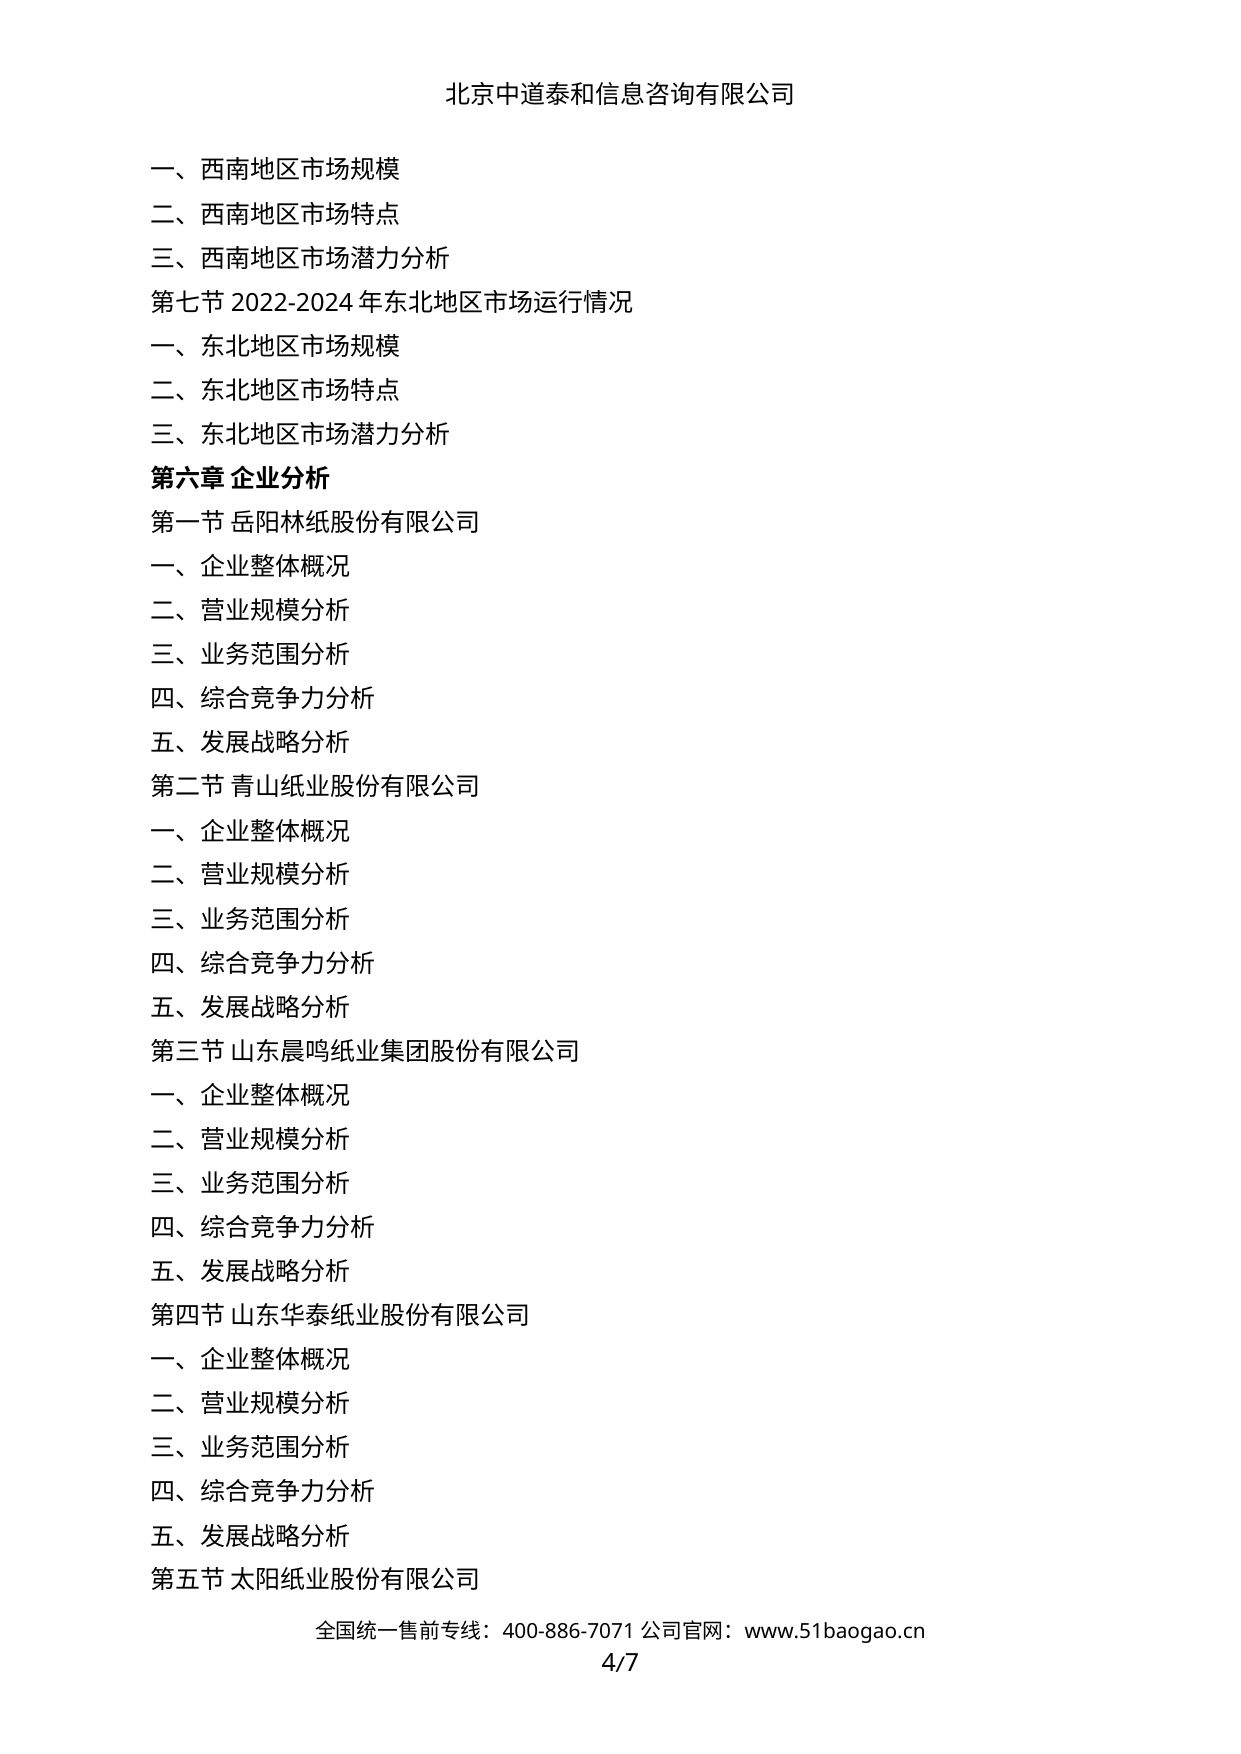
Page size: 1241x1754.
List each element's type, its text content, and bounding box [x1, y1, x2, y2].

text 四、综合竞争力分析 [150, 679, 1090, 715]
text 二、营业规模分析 [150, 591, 1090, 627]
text 五、发展战略分析 [150, 1516, 1090, 1552]
text 四、综合竞争力分析 [150, 1207, 1090, 1244]
text 三、业务范围分析 [150, 1428, 1090, 1464]
text 第三节 山东晨鸣纸业集团股份有限公司 [150, 1031, 1090, 1067]
text 四、综合竞争力分析 [150, 943, 1090, 979]
text 二、营业规模分析 [150, 1119, 1090, 1156]
text 一、东北地区市场规模 [150, 326, 1090, 362]
text 一、西南地区市场规模 [150, 150, 1090, 186]
text 一、企业整体概况 [150, 547, 1090, 583]
text 二、东北地区市场特点 [150, 370, 1090, 407]
text 三、业务范围分析 [150, 635, 1090, 671]
text 一、企业整体概况 [150, 1340, 1090, 1376]
text 一、企业整体概况 [150, 811, 1090, 847]
text 第一节 岳阳林纸股份有限公司 [150, 502, 1090, 539]
text 三、东北地区市场潜力分析 [150, 414, 1090, 451]
text 三、业务范围分析 [150, 1163, 1090, 1200]
text 二、营业规模分析 [150, 1384, 1090, 1420]
text 五、发展战略分析 [150, 723, 1090, 759]
text 二、西南地区市场特点 [150, 194, 1090, 230]
text 四、综合竞争力分析 [150, 1472, 1090, 1508]
text 二、营业规模分析 [150, 855, 1090, 891]
text 五、发展战略分析 [150, 1252, 1090, 1288]
text 五、发展战略分析 [150, 987, 1090, 1023]
text 第四节 山东华泰纸业股份有限公司 [150, 1296, 1090, 1332]
text 第七节 2022-2024年东北地区市场运行情况 [150, 282, 1090, 318]
text 第六章 企业分析 [150, 458, 1090, 495]
text 第二节 青山纸业股份有限公司 [150, 767, 1090, 803]
text 一、企业整体概况 [150, 1075, 1090, 1112]
text 三、西南地区市场潜力分析 [150, 238, 1090, 274]
text 第五节 太阳纸业股份有限公司 [150, 1560, 1090, 1596]
text 三、业务范围分析 [150, 899, 1090, 935]
